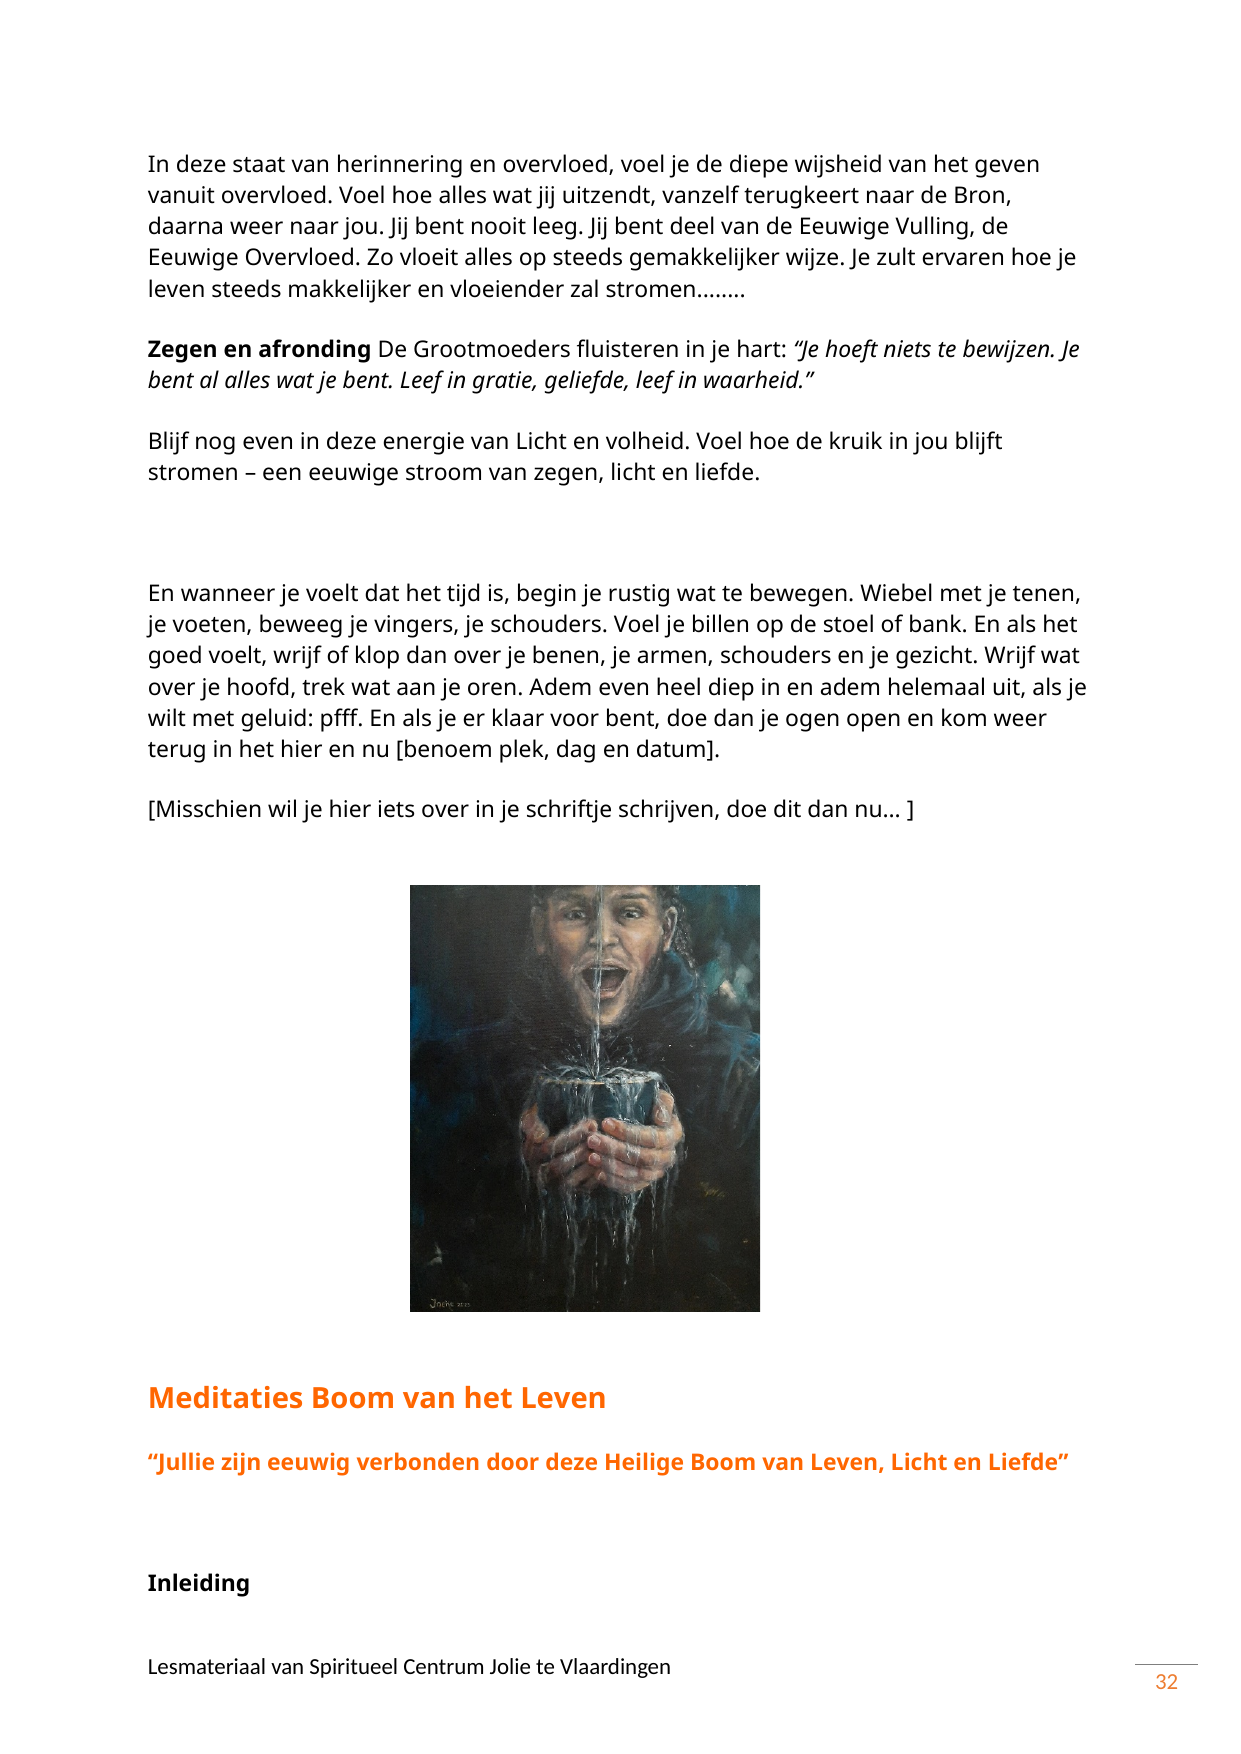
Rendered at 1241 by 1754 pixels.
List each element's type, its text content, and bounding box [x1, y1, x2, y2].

text En wanneer je voelt dat het tijd is, begin je rustig wat te bewegen. Wiebel met je tenen, je voeten, beweeg je vingers, je schouders. Voel je billen op de stoel of bank. En als het goed voelt, wrijf of klop dan over je benen, je armen, schouders en je gezicht. Wrijf wat over je hoofd, trek wat aan je oren. Adem even heel diep in en adem helemaal uit, als je wilt met geluid: pfff. En als je er klaar voor bent, doe dan je ogen open en kom weer terug in het hier en nu [benoem plek, dag en datum]. [148, 577, 1093, 764]
picture [410, 885, 761, 1312]
text [Misschien wil je hier iets over in je schriftje schrijven, doe dit dan nu… ] [148, 793, 1093, 825]
text Blijf nog even in deze energie van Licht en volheid. Voel hoe de kruik in jou blijft stromen – een eeuwige stroom van zegen, licht en liefde. [148, 425, 1093, 487]
text Meditaties Boom van het Leven [148, 1377, 1093, 1417]
text “Jullie zijn eeuwig verbonden door deze Heilige Boom van Leven, Licht en Liefde” [148, 1446, 1093, 1478]
text Inleiding [148, 1567, 1093, 1598]
text Zegen en afronding De Grootmoeders fluisteren in je hart: “Je hoeft niets te bewijzen. Je bent al alles wat je bent. Leef in gratie, geliefde, leef in waarheid.” [148, 333, 1093, 396]
text In deze staat van herinnering en overvloed, voel je de diepe wijsheid van het geven vanuit overvloed. Voel hoe alles wat jij uitzendt, vanzelf terugkeert naar de Bron, daarna weer naar jou. Jij bent nooit leeg. Jij bent deel van de Eeuwige Vulling, de Eeuwige Overvloed. Zo vloeit alles op steeds gemakkelijker wijze. Je zult ervaren hoe je leven steeds makkelijker en vloeiender zal stromen........ [148, 148, 1093, 304]
